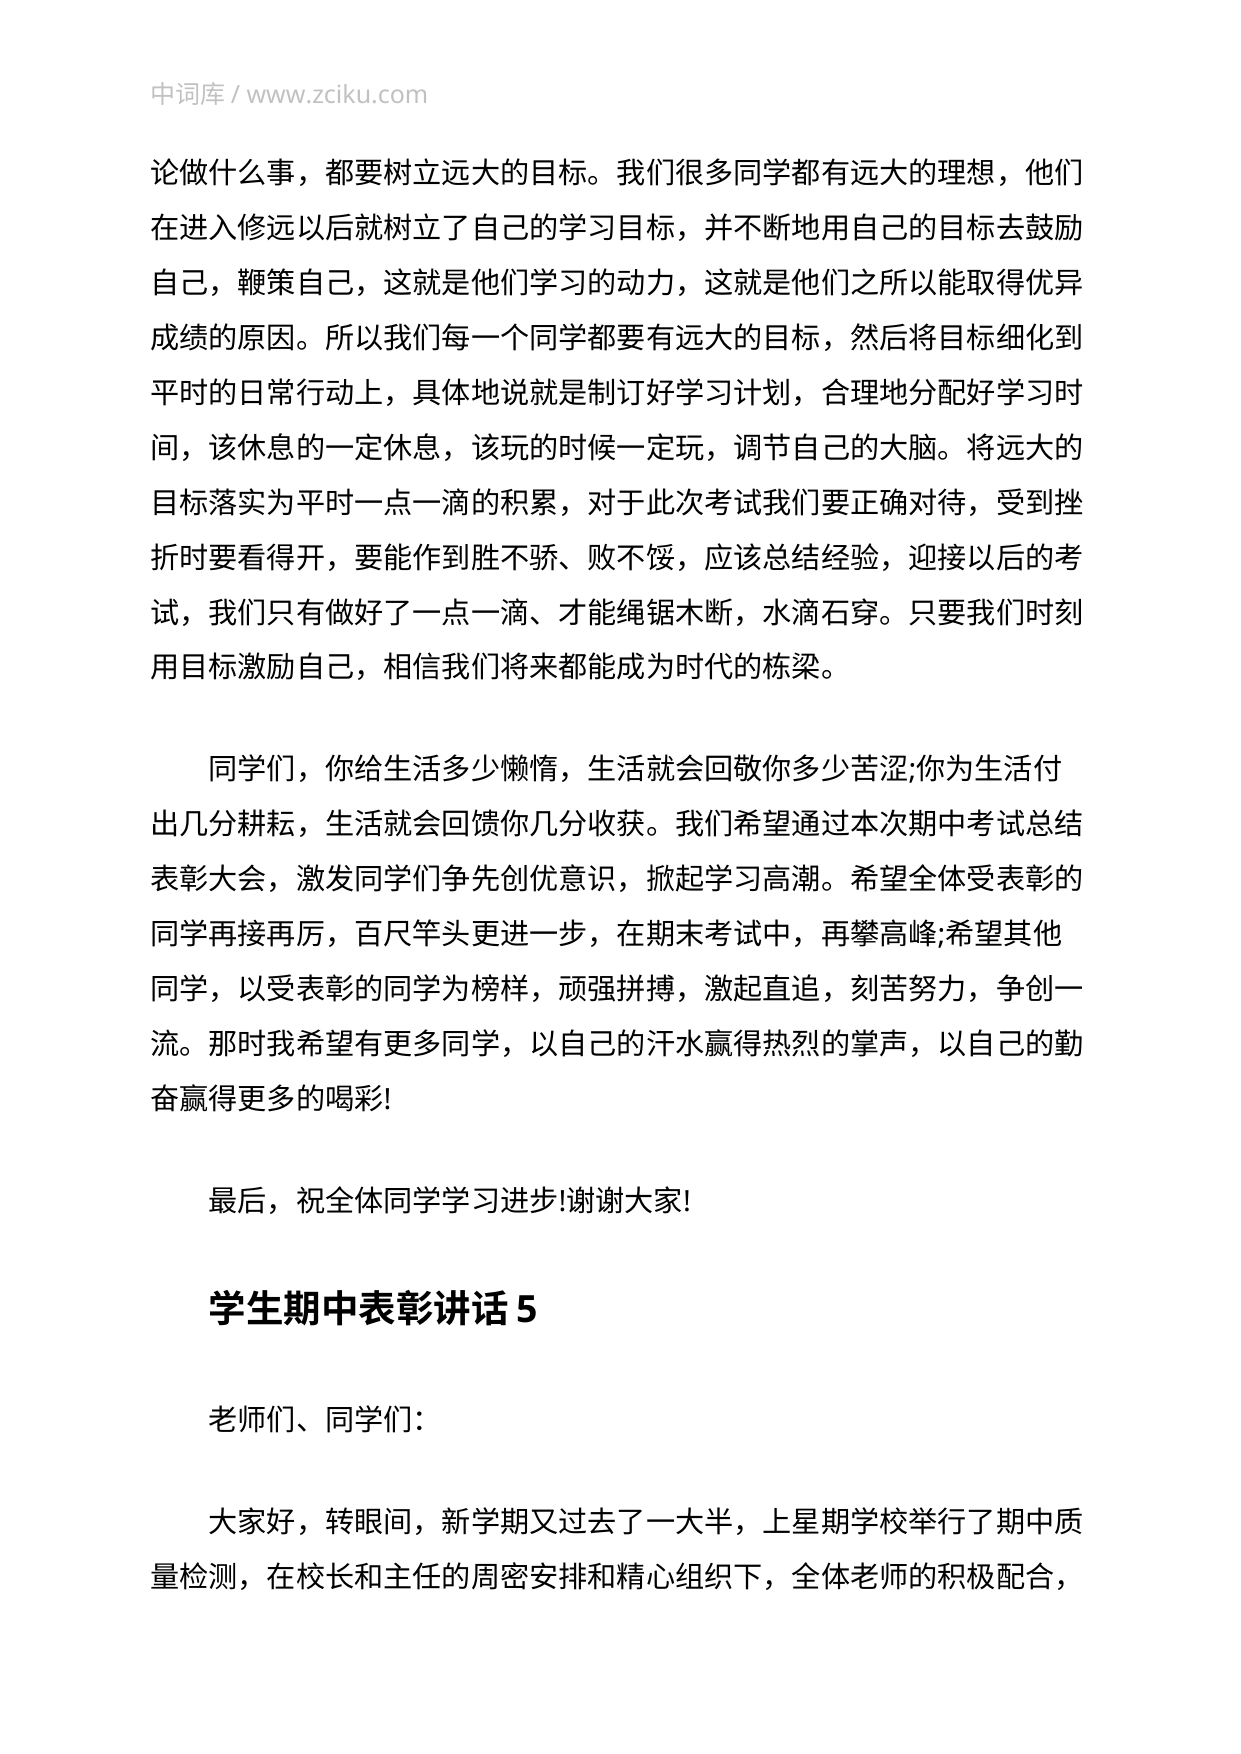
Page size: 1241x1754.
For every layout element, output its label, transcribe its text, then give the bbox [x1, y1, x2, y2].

text 老师们、同学们： [150, 1397, 1090, 1439]
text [150, 150, 1090, 686]
text 最后，祝全体同学学习进步!谢谢大家! [150, 1177, 1090, 1220]
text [150, 1499, 1090, 1596]
text 同学们，你给生活多少懒惰，生活就会回敬你多少苦涩;你为生活付出几分耕耘，生活就会回馈你几分收获。我们希望通过本次期中考试总结表彰大会，激发同学们争先创优意识，掀起学习高潮。希望全体受表彰的同学再接再厉，百尺竿头更进一步，在期末考试中，再攀高峰;希望其他同学，以受表彰的同学为榜样，顽强拼搏，激起直追，刻苦努力，争创一流。那时我希望有更多同学，以自己的汗水赢得热烈的掌声，以自己的勤奋赢得更多的喝彩! [150, 746, 1090, 1118]
text 学生期中表彰讲话5 [150, 1279, 1090, 1334]
